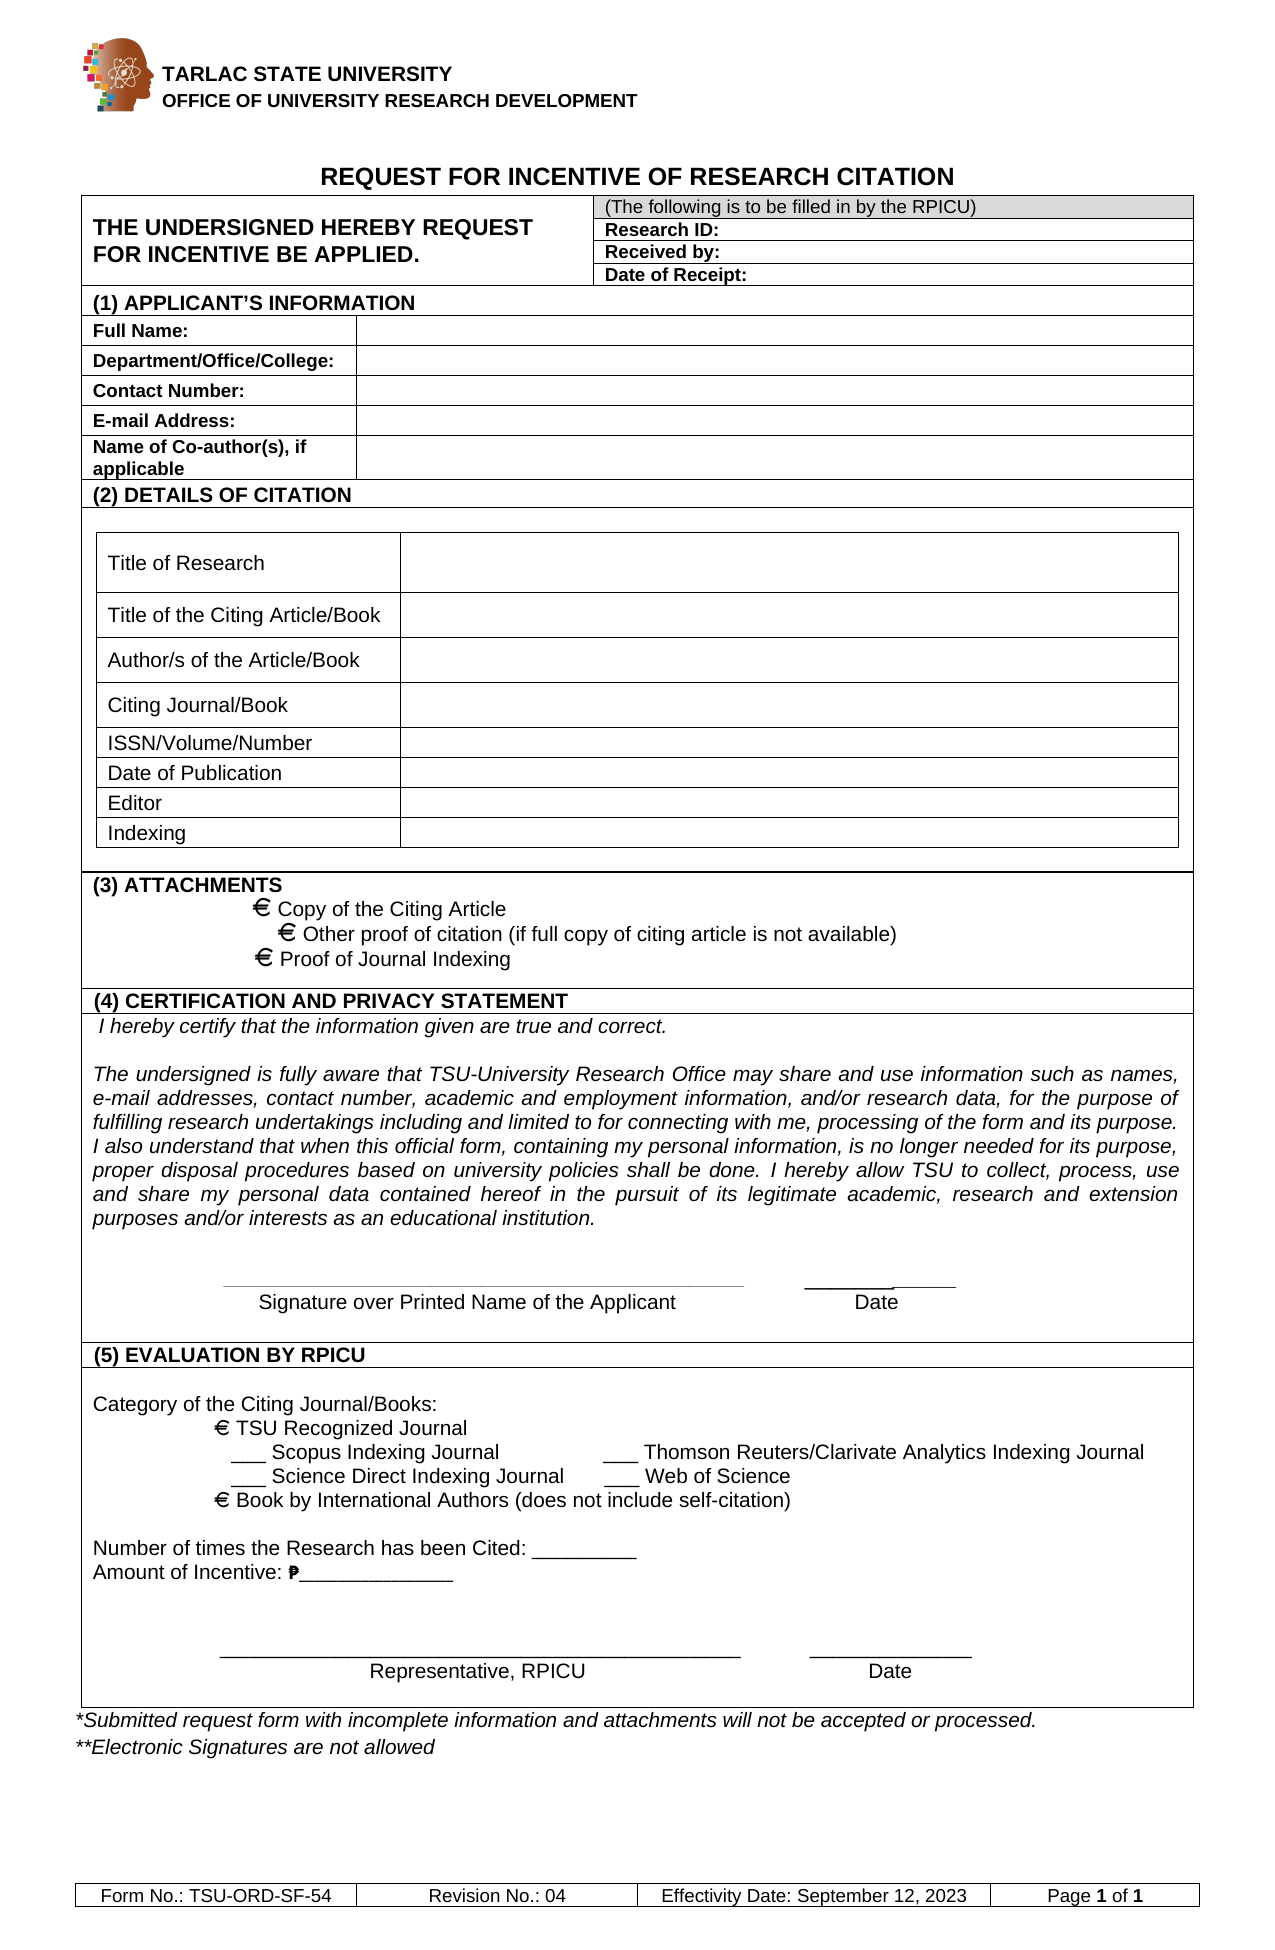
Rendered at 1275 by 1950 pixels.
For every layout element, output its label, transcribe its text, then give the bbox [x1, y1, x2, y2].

table_cell (3) ATTACHMENTS Copy of the Citing Article Other proof of citation (if full copy of citing article is not available) Proof of Journal Indexing [82, 873, 1193, 988]
table_cell Received by: [594, 241, 1193, 263]
table_cell [82, 508, 1193, 871]
table_cell Research ID: [594, 219, 1193, 240]
table_cell (1) APPLICANT’S INFORMATION [82, 286, 1193, 315]
table_cell Full Name: [82, 316, 356, 345]
table_cell Department/Office/College: [82, 346, 356, 375]
table_cell (5) EVALUATION BY RPICU [82, 1343, 1193, 1367]
table_cell Category of the Citing Journal/Books: TSU Recognized Journal ___ Scopus Indexing Journal ___ Thomson Reuters/Clarivate Analytics Indexing Journal ___ Science Direct Indexing Journal ___ Web of Science Book by International Authors (does not include self-citation) Number of times the Research has been Cited: _________ Amount of Incentive: ₱____________________ _____________________________________________ ______________ Representative, RPICU Date [82, 1368, 1193, 1707]
text **Electronic Signatures are not allowed [75, 1735, 1200, 1759]
text *Submitted request form with incomplete information and attachments will not be accepted or processed. [75, 1708, 1200, 1732]
table_cell I hereby certify that the information given are true and correct. The undersigned is fully aware that TSU-University Research Office may share and use information such as names, e-mail addresses, contact number, academic and employment information, and/or research data, for the purpose of fulfilling research undertakings including and limited to for connecting with me, processing of the form and its purpose. I also understand that when this official form, containing my personal information, is no longer needed for its purpose, proper disposal procedures based on university policies shall be done. I hereby allow TSU to collect, process, use and share my personal data contained hereof in the pursuit of its legitimate academic, research and extension purposes and/or interests as an educational institution. ___________________________________________________________________________ ____________ Signature over Printed Name of the Applicant Date [82, 1014, 1193, 1342]
table_cell Date of Receipt: [594, 264, 1193, 285]
table_cell E-mail Address: [82, 406, 356, 435]
table_cell (4) CERTIFICATION AND PRIVACY STATEMENT [82, 989, 1193, 1013]
table_cell (2) DETAILS OF CITATION [82, 480, 1193, 507]
table_cell [357, 406, 1193, 435]
table_cell [357, 376, 1193, 405]
picture [67, 31, 162, 126]
text REQUEST FOR INCENTIVE OF RESEARCH CITATION [75, 162, 1200, 191]
table_header THE UNDERSIGNED HEREBY REQUEST FOR INCENTIVE BE APPLIED. [82, 196, 593, 285]
table_cell Name of Co-author(s), if applicable [82, 436, 356, 479]
table_header (The following is to be filled in by the RPICU) [594, 196, 1193, 218]
table_cell [357, 436, 1193, 479]
table_cell [357, 316, 1193, 345]
table_cell Contact Number: [82, 376, 356, 405]
table_cell [357, 346, 1193, 375]
